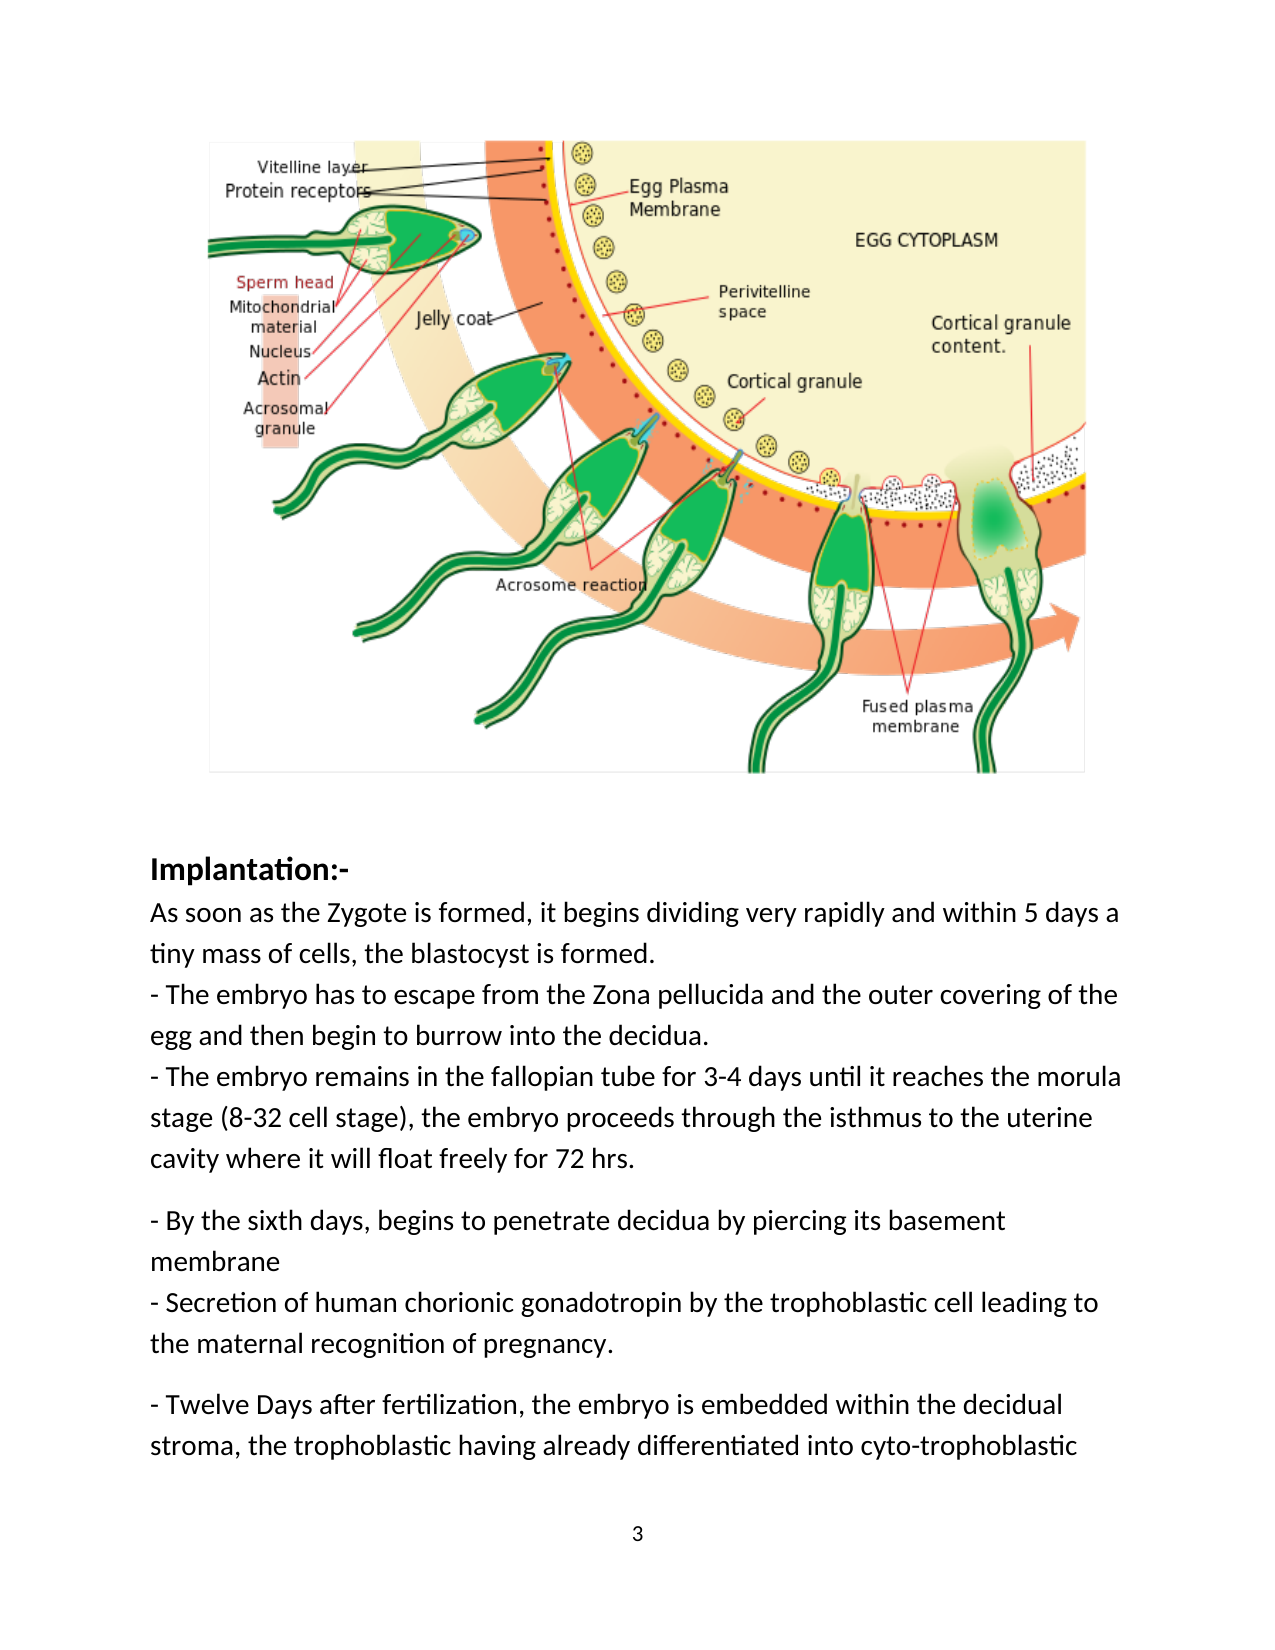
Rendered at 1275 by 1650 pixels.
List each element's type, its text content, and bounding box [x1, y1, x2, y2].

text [150, 1386, 1125, 1463]
text - By the sixth days, begins to penetrate decidua by piercing its basement membrane - Secretion of human chorionic gonadotropin by the trophoblastic cell leading to the maternal recognition of pregnancy. [150, 1202, 1125, 1360]
picture [150, 78, 1122, 819]
